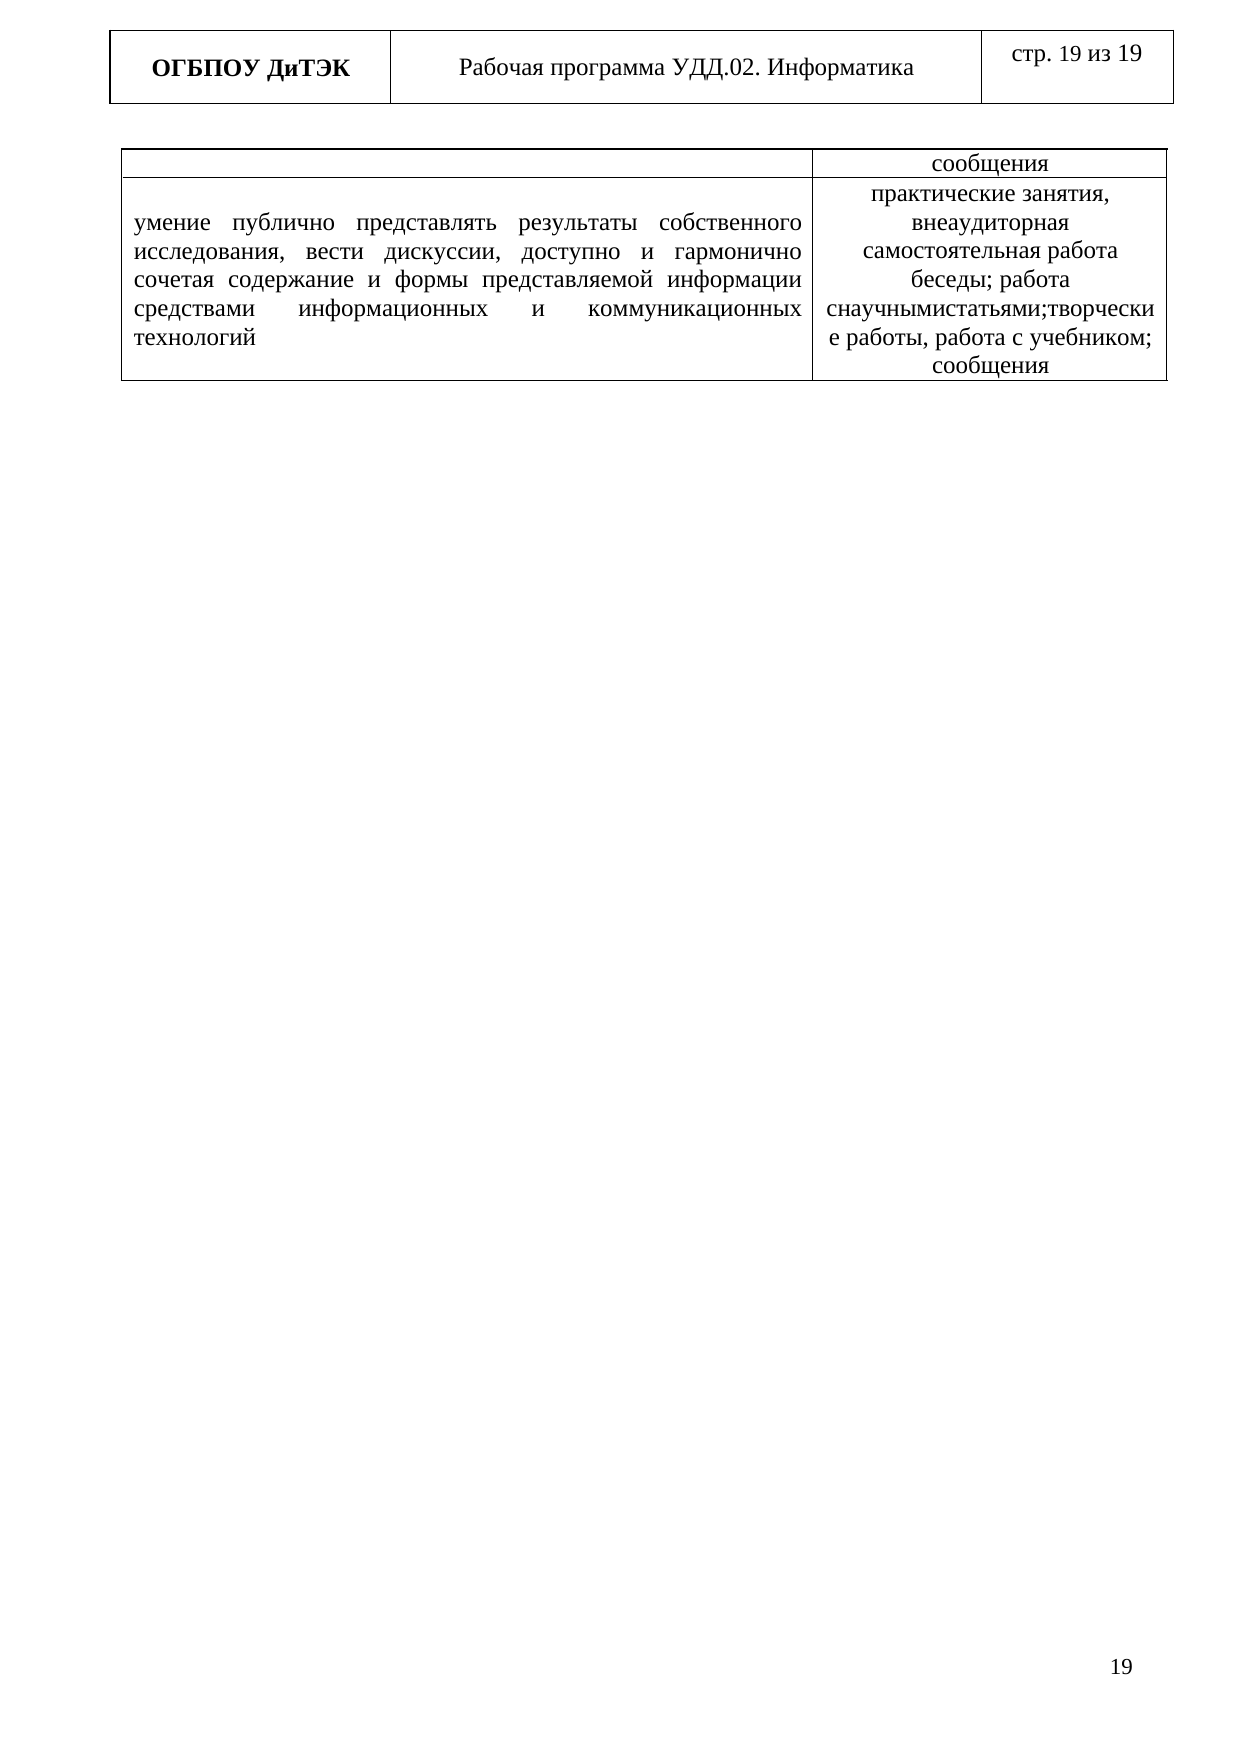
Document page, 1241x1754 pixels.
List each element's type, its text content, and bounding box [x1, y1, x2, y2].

table_header сообщения [813, 150, 1166, 177]
table_header [122, 150, 812, 177]
table_cell умение публично представлять результаты собственного исследования, вести дискуссии, доступно и гармонично сочетая содержание и формы представляемой информации средствами информационных и коммуникационных технологий [122, 178, 812, 380]
table_cell практические занятия, внеаудиторная самостоятельная работа беседы; работа снаучнымистатьями;творчески е работы, работа с учебником; сообщения [813, 178, 1166, 380]
